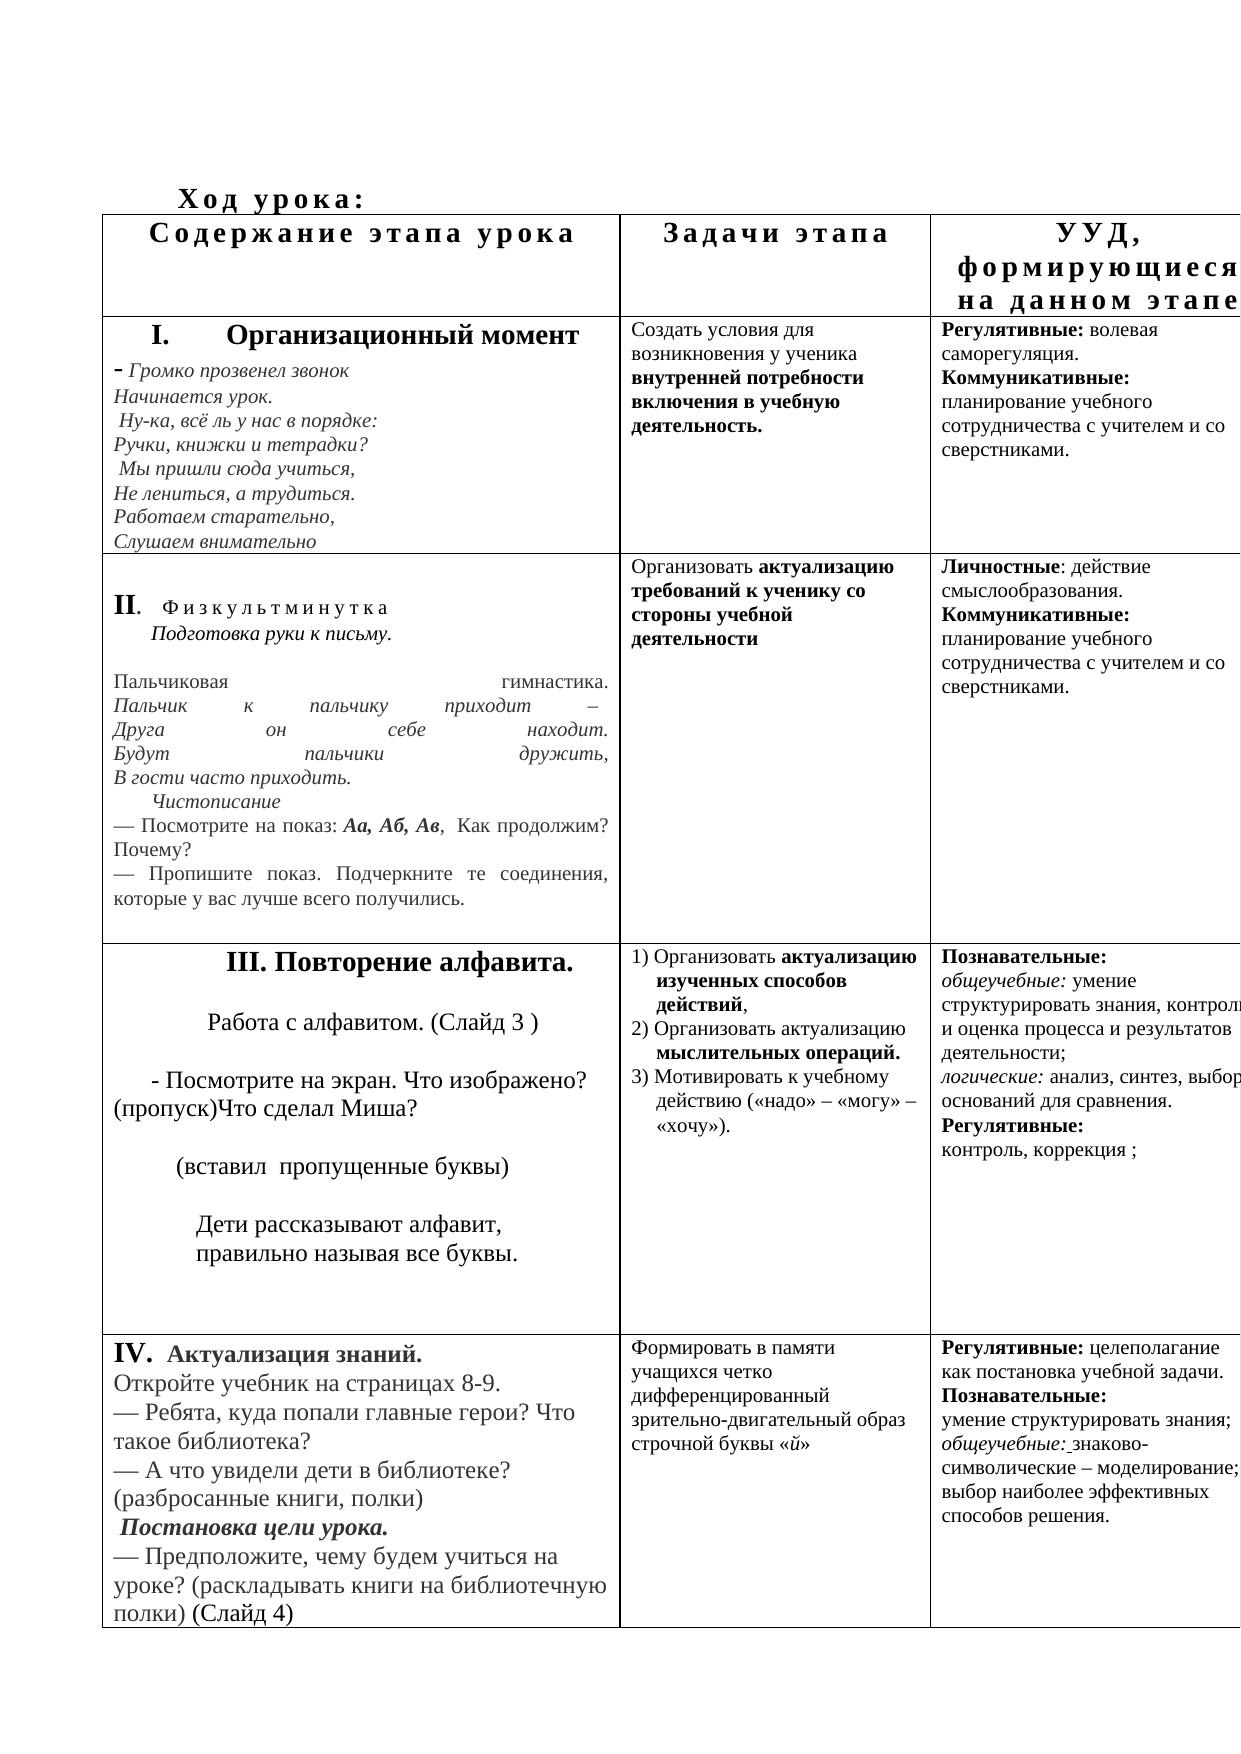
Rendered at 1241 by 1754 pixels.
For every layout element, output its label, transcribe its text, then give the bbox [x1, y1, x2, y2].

table_cell Познавательные: общеучебные: умение структурировать знания, контроль и оценка процесса и результатов деятельности; логические: анализ, синтез, выбор оснований для сравнения. Регулятивные: контроль, коррекция ; [931, 944, 1240, 1334]
table_cell 1) Организовать актуализацию изученных способов действий, 2) Организовать актуализацию мыслительных операций. 3) Мотивировать к учебному действию («надо» – «могу» – «хочу»). [621, 944, 930, 1334]
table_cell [103, 1335, 619, 1627]
table_cell Организовать актуализацию требований к ученику со стороны учебной деятельности [621, 554, 930, 943]
table_header Содержание этапа урока [103, 215, 619, 316]
table_cell Создать условия для возникновения у ученика внутренней потребности включения в учебную деятельность. [621, 317, 930, 553]
table_cell Личностные: действие смыслообразования. Коммуникативные: планирование учебного сотрудничества с учителем и со сверстниками. [931, 554, 1240, 943]
table_header Задачи этапа [621, 215, 930, 316]
table_cell Организационный момент - Громко прозвенел звонок Начинается урок. Ну-ка, всё ль у нас в порядке: Ручки, книжки и тетрадки? Мы пришли сюда учиться, Не лениться, а трудиться. Работаем старательно, Слушаем внимательно [103, 317, 619, 553]
table_cell II. Физкультминутка Подготовка руки к письму. Пальчиковая гимнастика. Пальчик к пальчику приходит – Друга он себе находит. Будут пальчики дружить, В гости часто приходить. Чистописание — Посмотрите на показ: Аа, Аб, Ав, Как продолжим? Почему? — Пропишите показ. Подчеркните те соединения, которые у вас лучше всего получились. [103, 554, 619, 943]
text Ход урока: [177, 181, 1152, 214]
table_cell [931, 1335, 1240, 1627]
table_header УУД, формирующиеся на данном этапе [931, 215, 1240, 316]
table_cell III. Повторение алфавита. Работа с алфавитом. (Слайд 3 ) - Посмотрите на экран. Что изображено? (пропуск)Что сделал Миша? (вставил пропущенные буквы) Дети рассказывают алфавит, правильно называя все буквы. [103, 944, 619, 1334]
table_cell Регулятивные: волевая саморегуляция. Коммуникативные: планирование учебного сотрудничества с учителем и со сверстниками. [931, 317, 1240, 553]
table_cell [621, 1335, 930, 1627]
